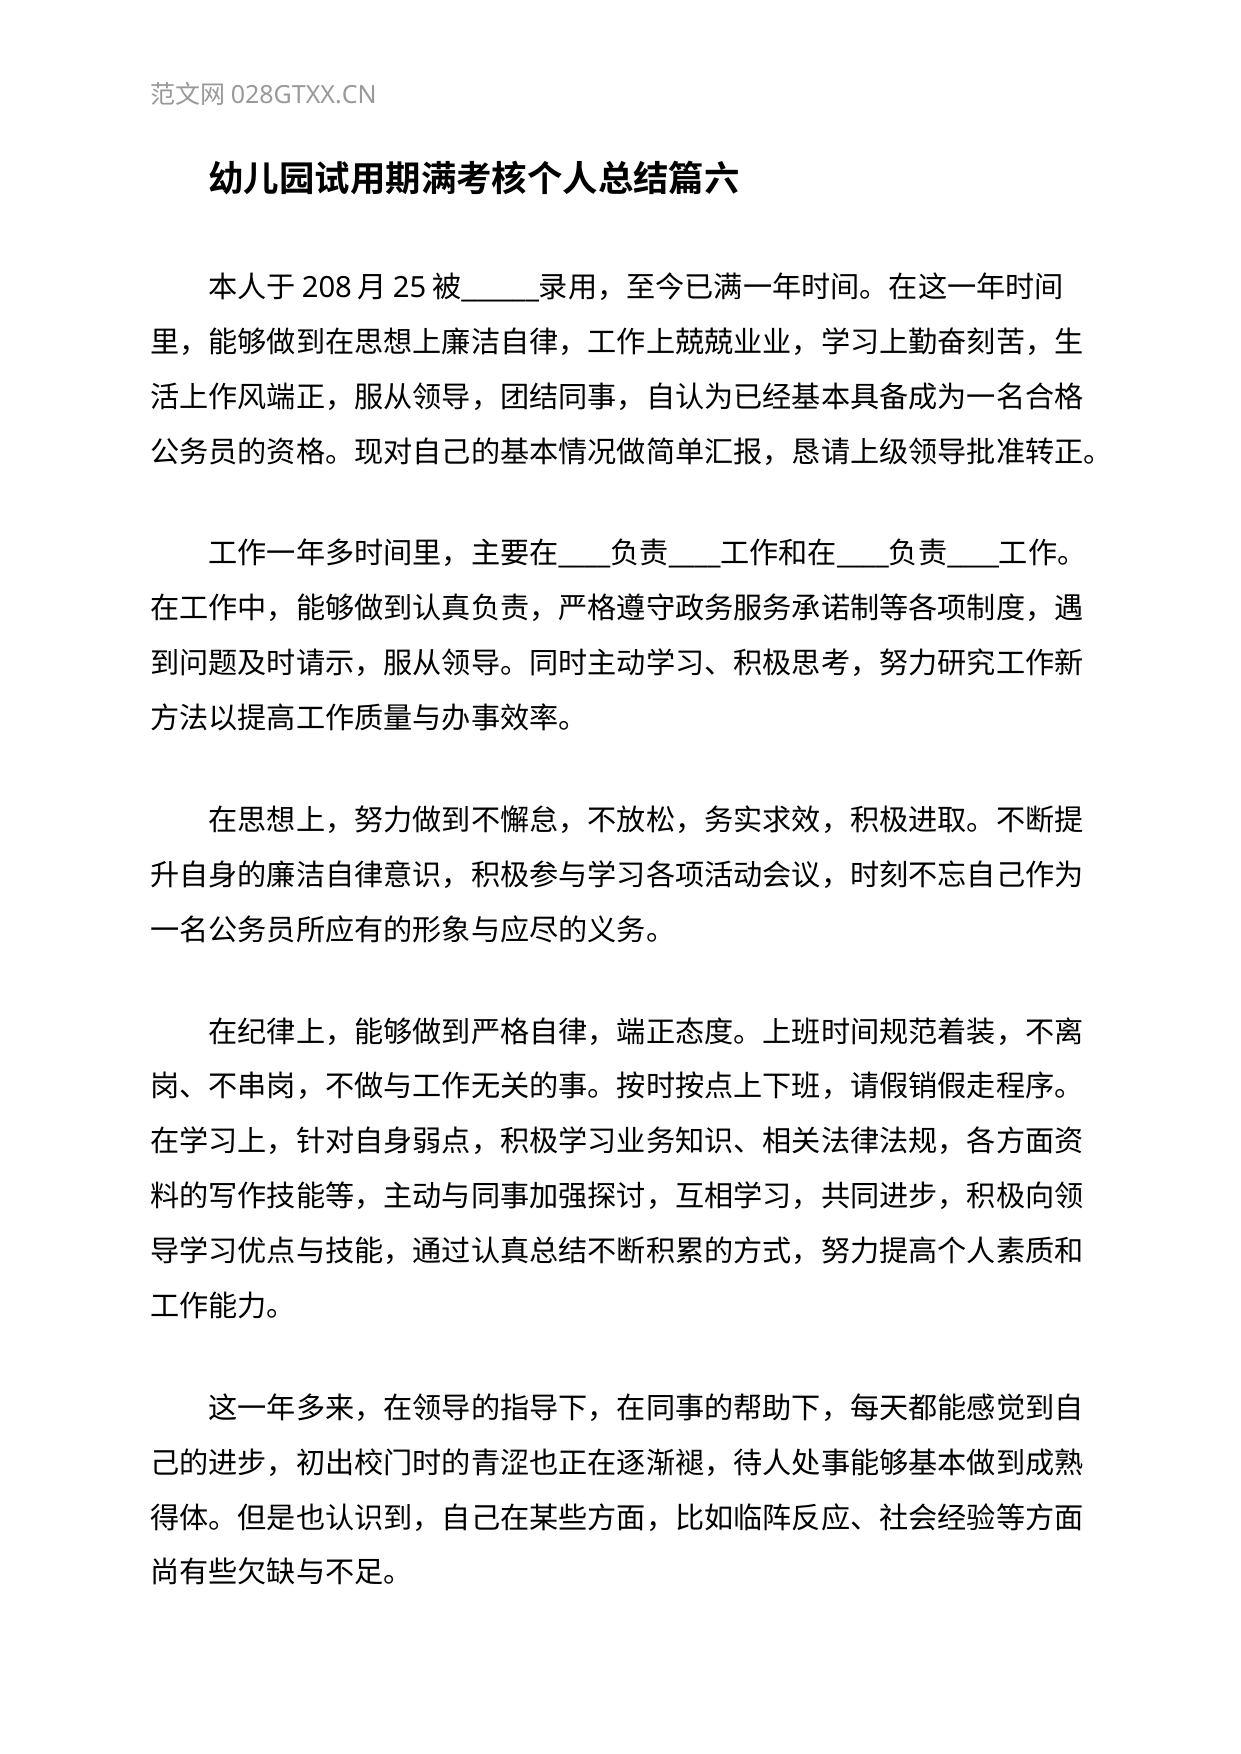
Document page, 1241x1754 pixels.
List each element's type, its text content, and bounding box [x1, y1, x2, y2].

text 在思想上，努力做到不懈怠，不放松，务实求效，积极进取。不断提升自身的廉洁自律意识，积极参与学习各项活动会议，时刻不忘自己作为一名公务员所应有的形象与应尽的义务。 [150, 797, 1090, 949]
text 这一年多来，在领导的指导下，在同事的帮助下，每天都能感觉到自己的进步，初出校门时的青涩也正在逐渐褪，待人处事能够基本做到成熟得体。但是也认识到，自己在某些方面，比如临阵反应、社会经验等方面尚有些欠缺与不足。 [150, 1384, 1090, 1591]
text 幼儿园试用期满考核个人总结篇六 [150, 150, 1090, 201]
text 本人于208月25被______录用，至今已满一年时间。在这一年时间里，能够做到在思想上廉洁自律，工作上兢兢业业，学习上勤奋刻苦，生活上作风端正，服从领导，团结同事，自认为已经基本具备成为一名合格公务员的资格。现对自己的基本情况做简单汇报，恳请上级领导批准转正。 [150, 263, 1090, 471]
text 工作一年多时间里，主要在____负责____工作和在____负责____工作。在工作中，能够做到认真负责，严格遵守政务服务承诺制等各项制度，遇到问题及时请示，服从领导。同时主动学习、积极思考，努力研究工作新方法以提高工作质量与办事效率。 [150, 530, 1090, 737]
text 在纪律上，能够做到严格自律，端正态度。上班时间规范着装，不离岗、不串岗，不做与工作无关的事。按时按点上下班，请假销假走程序。在学习上，针对自身弱点，积极学习业务知识、相关法律法规，各方面资料的写作技能等，主动与同事加强探讨，互相学习，共同进步，积极向领导学习优点与技能，通过认真总结不断积累的方式，努力提高个人素质和工作能力。 [150, 1008, 1090, 1325]
